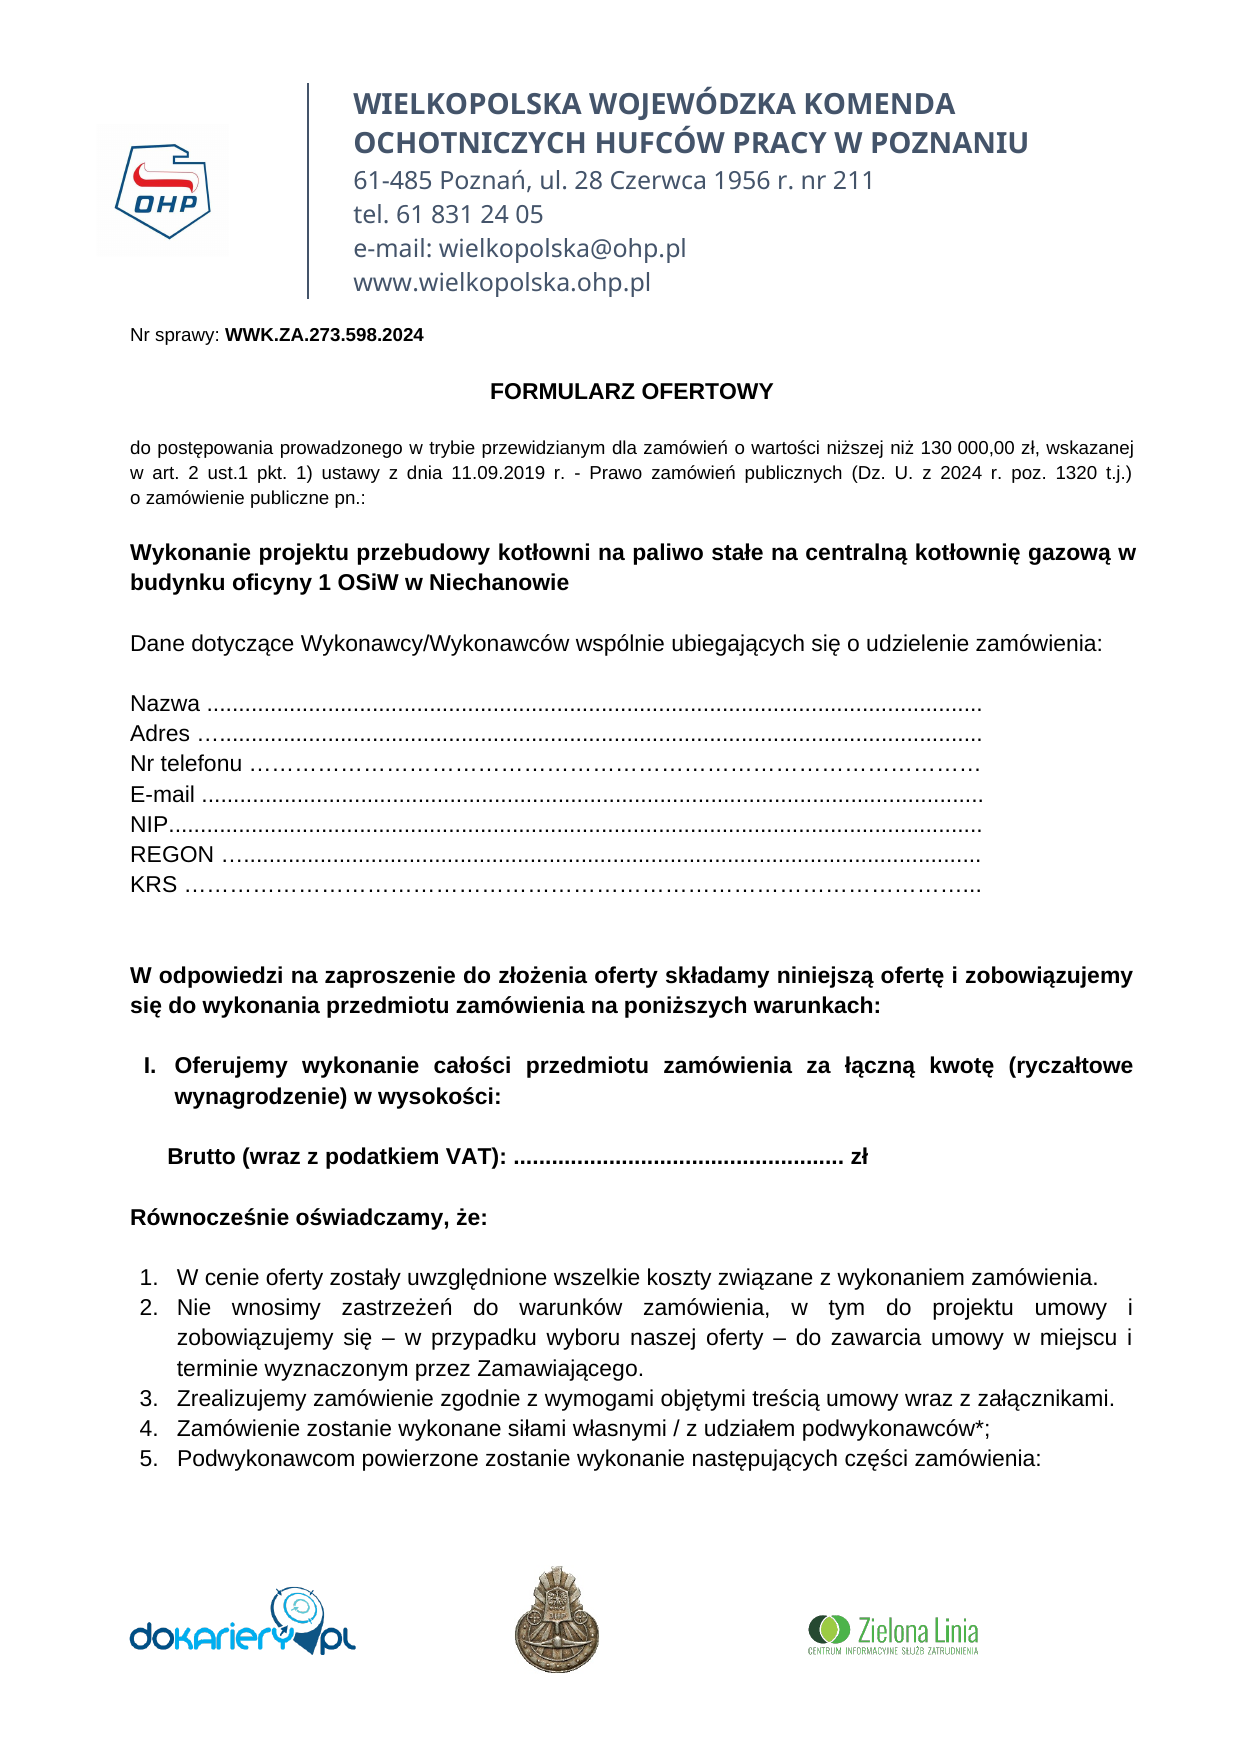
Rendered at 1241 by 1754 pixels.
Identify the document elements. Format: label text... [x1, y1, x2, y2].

text Nr telefonu …………………………………………………………………………………… [130, 750, 1134, 777]
list Zamówienie zostanie wykonane siłami własnymi / z udziałem podwykonawców*; [139, 1415, 1134, 1441]
text do postępowania prowadzonego w trybie przewidzianym dla zamówień o wartości niższej niż 130 000,00 zł, wskazanej w art. 2 ust.1 pkt. 1) ustawy z dnia 11.09.2019 r. - Prawo zamówień publicznych (Dz. U. z 2024 r. poz. 1320 t.j.) o zamówienie publiczne pn.: [130, 437, 1134, 508]
text Wykonanie projektu przebudowy kotłowni na paliwo stałe na centralną kotłownię gazową w budynku oficyny 1 OSiW w Niechanowie [130, 539, 1137, 595]
text E-mail ........................................................................................................................... [130, 781, 1134, 807]
picture [800, 1602, 986, 1669]
list Oferujemy wykonanie całości przedmiotu zamówienia za łączną kwotę (ryczałtowe wynagrodzenie) w wysokości: [144, 1052, 1134, 1109]
text KRS …………………………………………………………………………………………... [130, 871, 1134, 897]
list Podwykonawcom powierzone zostanie wykonanie następujących części zamówienia: [139, 1445, 1134, 1471]
list W cenie oferty zostały uwzględnione wszelkie koszty związane z wykonaniem zamówienia. [139, 1264, 1134, 1290]
text Adres …........................................................................................................................ [130, 720, 1134, 746]
subtitle FORMULARZ OFERTOWY [130, 378, 1134, 404]
text W odpowiedzi na zaproszenie do złożenia oferty składamy niniejszą ofertę i zobowiązujemy się do wykonania przedmiotu zamówienia na poniższych warunkach: [130, 962, 1134, 1018]
picture [129, 1582, 356, 1660]
picture [514, 1565, 600, 1674]
text Nazwa .......................................................................................................................... [130, 690, 1134, 716]
text Dane dotyczące Wykonawcy/Wykonawców wspólnie ubiegających się o udzielenie zamówienia: [130, 629, 1134, 656]
text Równocześnie oświadczamy, że: [130, 1203, 1134, 1230]
list Zrealizujemy zamówienie zgodnie z wymogami objętymi treścią umowy wraz z załącznikami. [139, 1385, 1134, 1411]
text Brutto (wraz z podatkiem VAT): .................................................... zł [167, 1143, 1134, 1169]
text NIP................................................................................................................................ [130, 811, 1134, 837]
picture [96, 124, 230, 257]
list Nie wnosimy zastrzeżeń do warunków zamówienia, w tym do projektu umowy i zobowiązujemy się – w przypadku wyboru naszej oferty – do zawarcia umowy w miejscu i terminie wyznaczonym przez Zamawiającego. [139, 1294, 1134, 1381]
text REGON ….................................................................................................................... [130, 841, 1134, 867]
